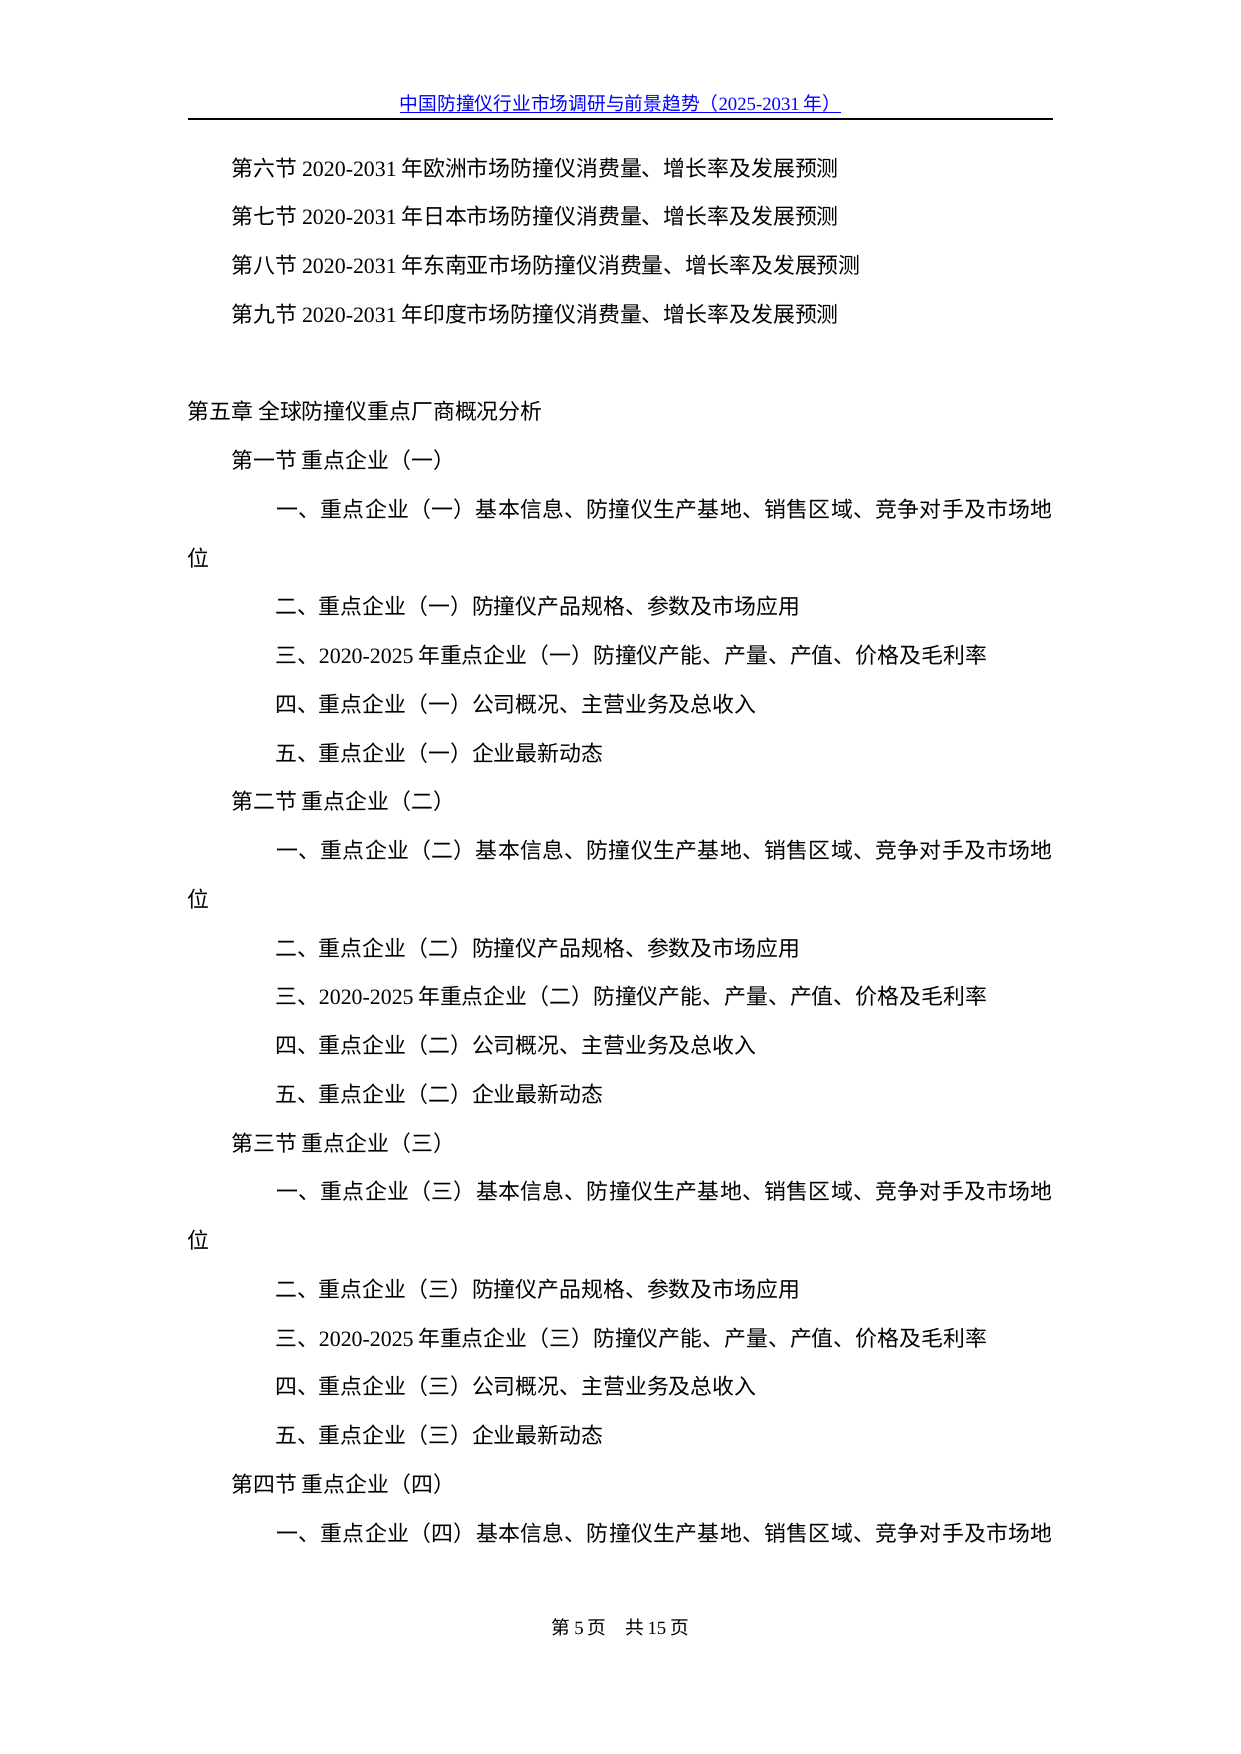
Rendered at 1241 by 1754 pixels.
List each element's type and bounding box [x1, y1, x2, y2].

text [187, 150, 1053, 1548]
